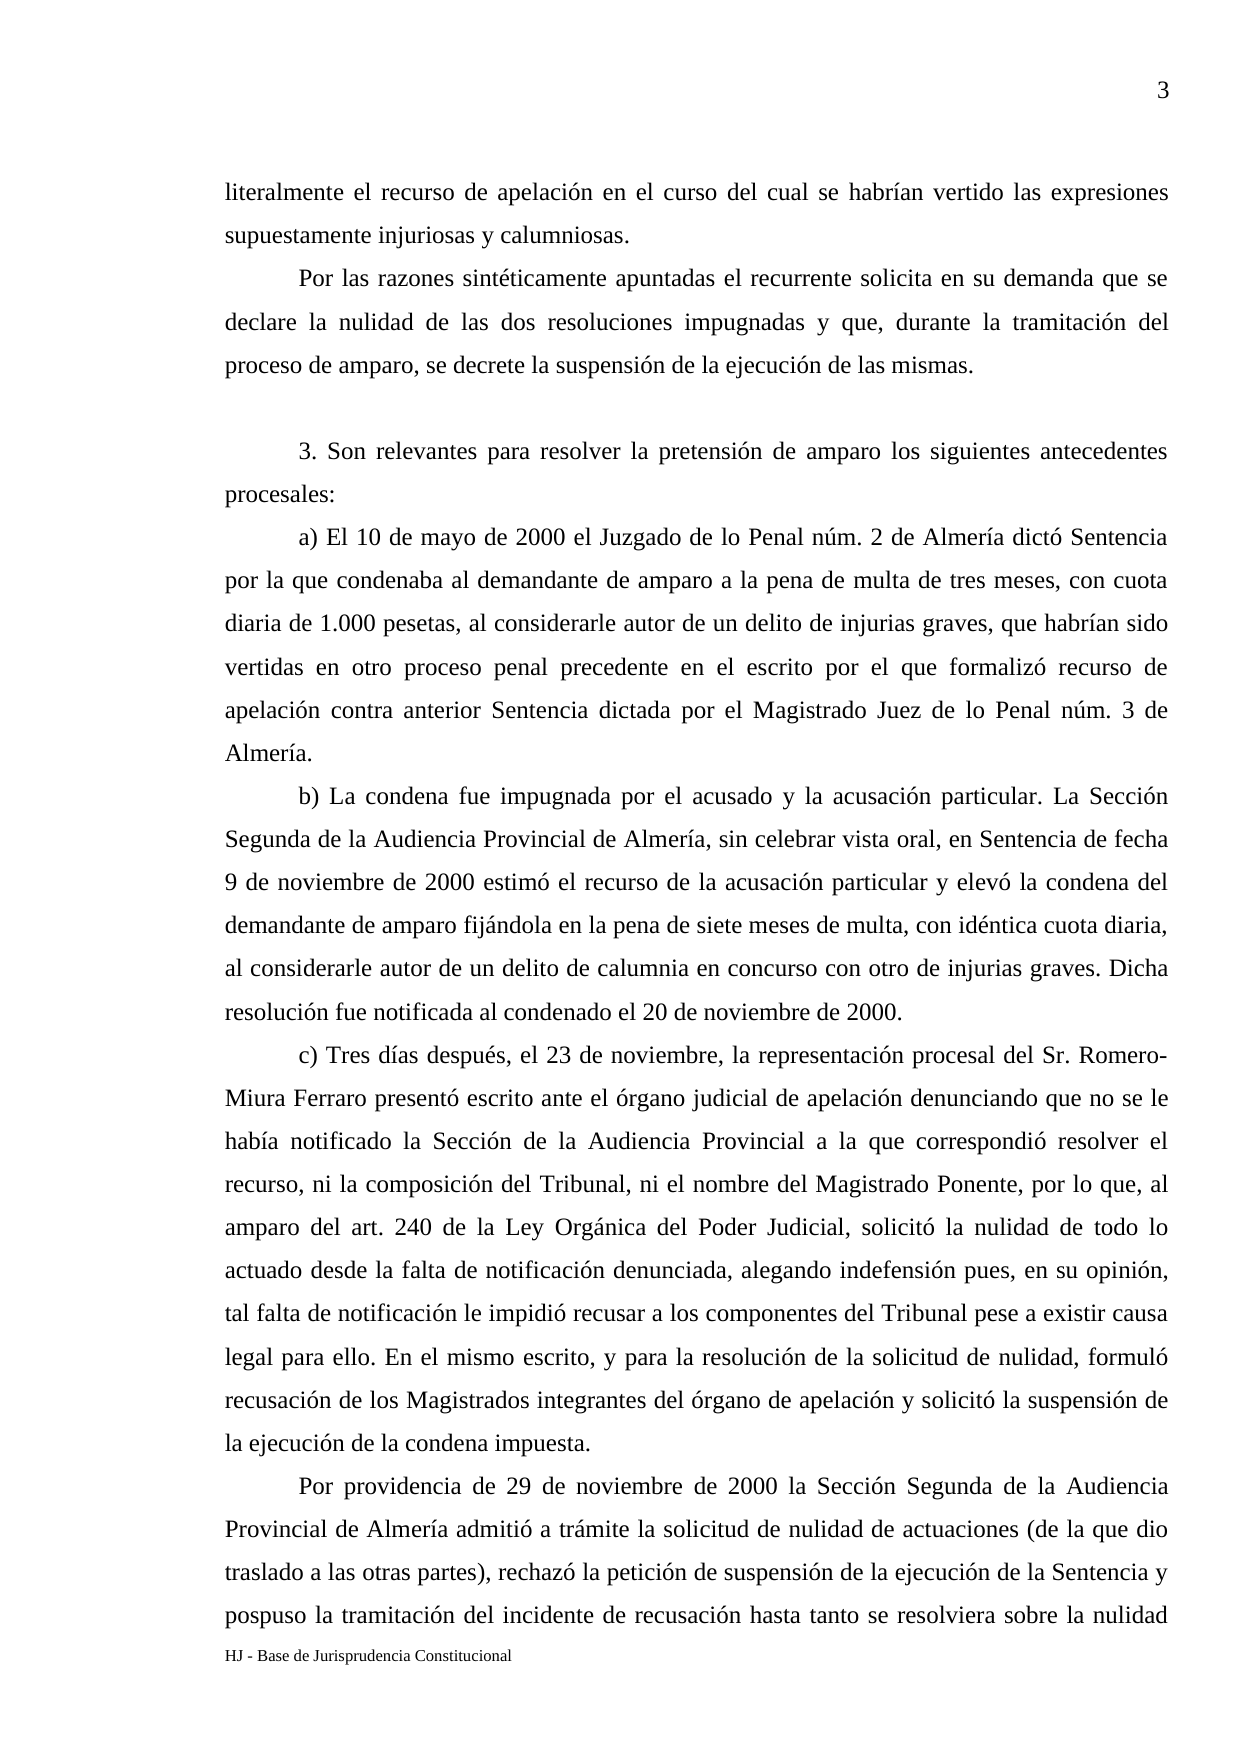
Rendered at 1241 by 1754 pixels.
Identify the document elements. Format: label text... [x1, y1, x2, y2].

text b) La condena fue impugnada por el acusado y la acusación particular. La Sección Segunda de la Audiencia Provincial de Almería, sin celebrar vista oral, en Sentencia de fecha 9 de noviembre de 2000 estimó el recurso de la acusación particular y elevó la condena del demandante de amparo fijándola en la pena de siete meses de multa, con idéntica cuota diaria, al considerarle autor de un delito de calumnia en concurso con otro de injurias graves. Dicha resolución fue notificada al condenado el 20 de noviembre de 2000. [224, 781, 1169, 1025]
text Por las razones sintéticamente apuntadas el recurrente solicita en su demanda que se declare la nulidad de las dos resoluciones impugnadas y que, durante la tramitación del proceso de amparo, se decrete la suspensión de la ejecución de las mismas. [224, 263, 1169, 378]
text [224, 177, 1169, 249]
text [224, 1471, 1169, 1629]
text a) El 10 de mayo de 2000 el Juzgado de lo Penal núm. 2 de Almería dictó Sentencia por la que condenaba al demandante de amparo a la pena de multa de tres meses, con cuota diaria de 1.000 pesetas, al considerarle autor de un delito de injurias graves, que habrían sido vertidas en otro proceso penal precedente en el escrito por el que formalizó recurso de apelación contra anterior Sentencia dictada por el Magistrado Juez de lo Penal núm. 3 de Almería. [224, 522, 1169, 767]
text c) Tres días después, el 23 de noviembre, la representación procesal del Sr. Romero-Miura Ferraro presentó escrito ante el órgano judicial de apelación denunciando que no se le había notificado la Sección de la Audiencia Provincial a la que correspondió resolver el recurso, ni la composición del Tribunal, ni el nombre del Magistrado Ponente, por lo que, al amparo del art. 240 de la Ley Orgánica del Poder Judicial, solicitó la nulidad de todo lo actuado desde la falta de notificación denunciada, alegando indefensión pues, en su opinión, tal falta de notificación le impidió recusar a los componentes del Tribunal pese a existir causa legal para ello. En el mismo escrito, y para la resolución de la solicitud de nulidad, formuló recusación de los Magistrados integrantes del órgano de apelación y solicitó la suspensión de la ejecución de la condena impuesta. [224, 1040, 1169, 1457]
text 3. Son relevantes para resolver la pretensión de amparo los siguientes antecedentes procesales: [224, 436, 1169, 508]
